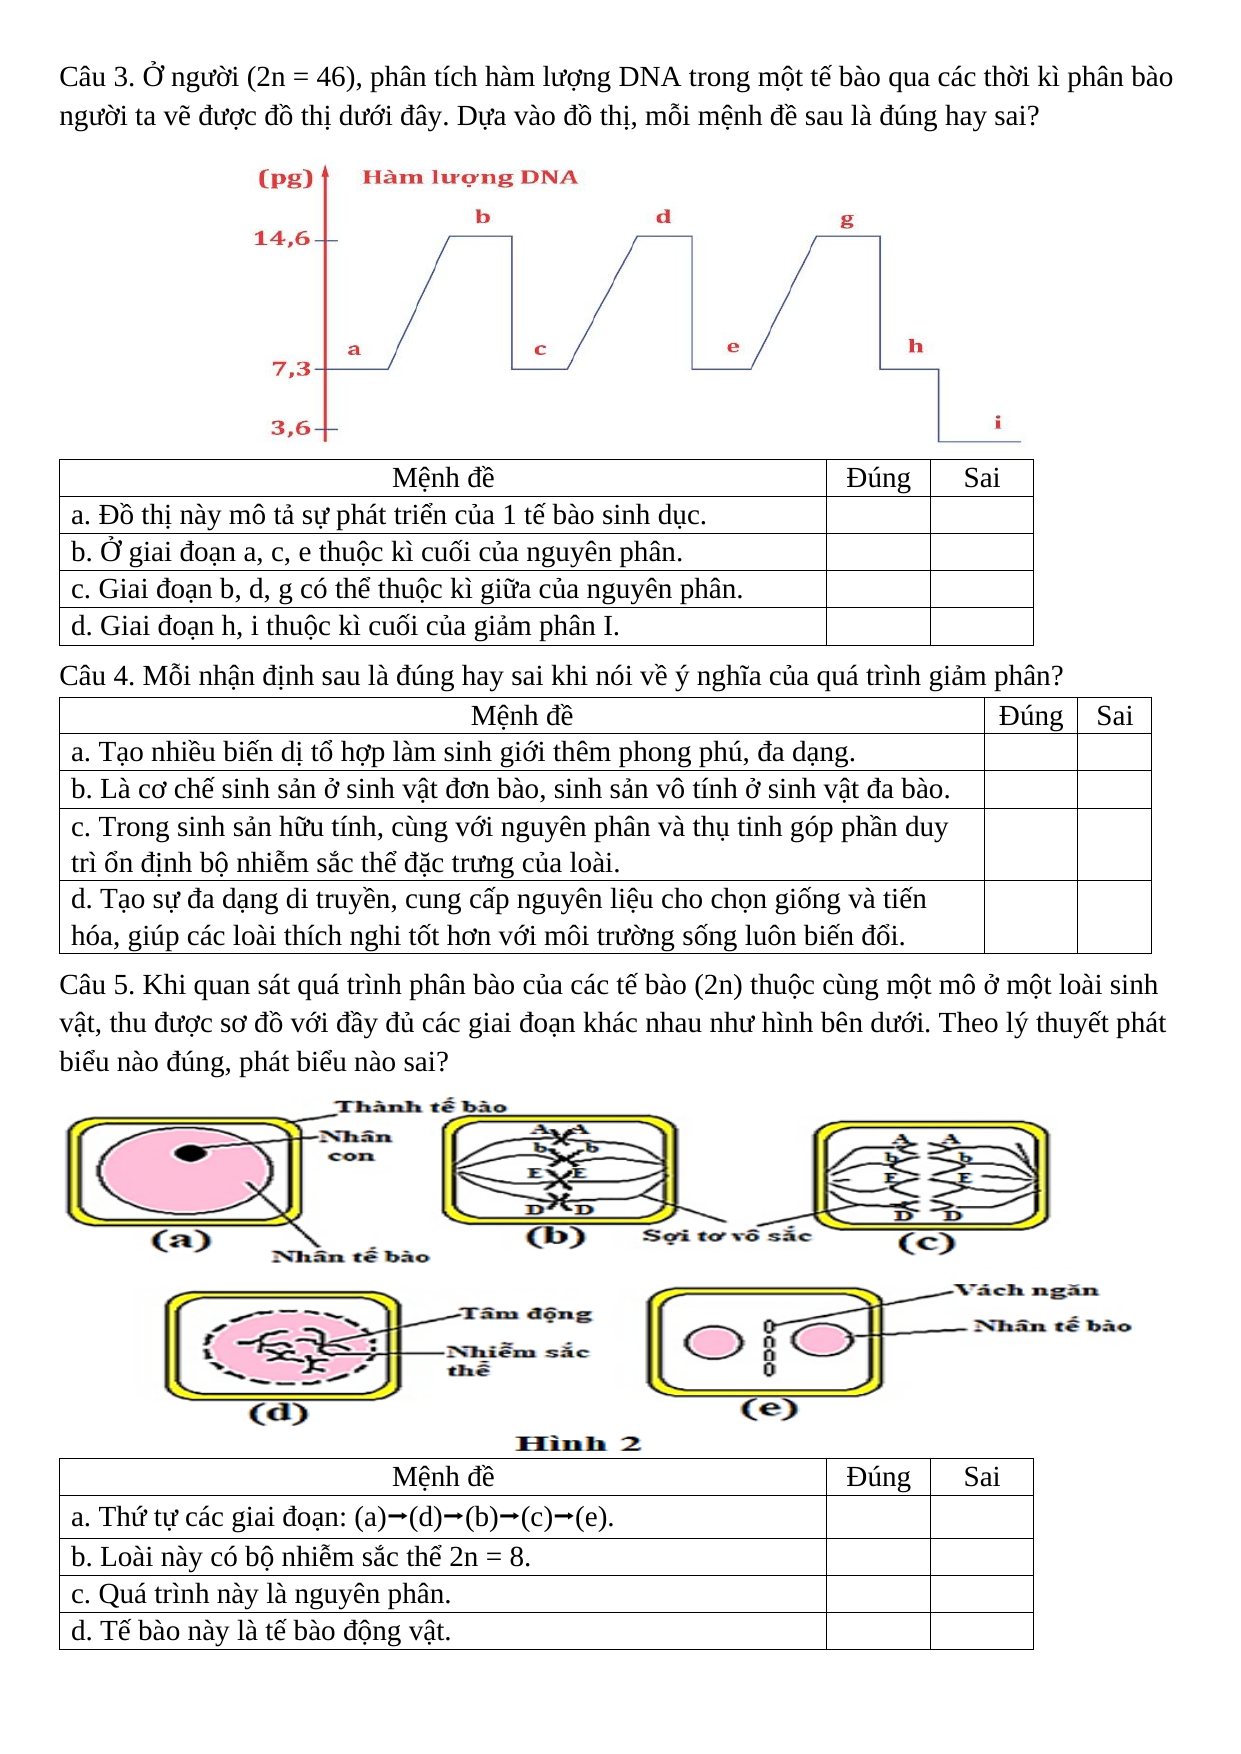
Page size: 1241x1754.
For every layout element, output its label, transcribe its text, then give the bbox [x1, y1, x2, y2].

table_cell [985, 809, 1077, 880]
table_cell [931, 1496, 1033, 1537]
table_cell c. Trong sinh sản hữu tính, cùng với nguyên phân và thụ tinh góp phần duy trì ổn định bộ nhiễm sắc thể đặc trưng của loài. [60, 809, 984, 880]
table_cell [1078, 809, 1151, 880]
table_cell [827, 1496, 930, 1537]
table_cell c. Giai đoạn b, d, g có thể thuộc kì giữa của nguyên phân. [60, 571, 826, 607]
table_cell [931, 571, 1033, 607]
table_header Đúng [827, 1459, 930, 1495]
table_cell [1078, 771, 1151, 808]
table_cell [1078, 881, 1151, 953]
table_cell [985, 881, 1077, 953]
table_header Sai [1078, 698, 1151, 733]
picture [219, 136, 1047, 459]
table_cell a. Thứ tự các giai đoạn: (a)⭢(d)⭢(b)⭢(c)⭢(e). [60, 1496, 826, 1537]
table_header Mệnh đề [60, 698, 984, 733]
table_cell b. Ở giai đoạn a, c, e thuộc kì cuối của nguyên phân. [60, 534, 826, 570]
table_header Sai [931, 1459, 1033, 1495]
text Câu 3. Ở người (2n = 46), phân tích hàm lượng DNA trong một tế bào qua các thời kì phân bào người ta vẽ được đồ thị dưới đây. Dựa vào đồ thị, mỗi mệnh đề sau là đúng hay sai? [59, 59, 1181, 131]
table_header Đúng [827, 460, 930, 496]
table_cell [985, 734, 1077, 770]
text Câu 4. Mỗi nhận định sau là đúng hay sai khi nói về ý nghĩa của quá trình giảm phân? [59, 658, 1181, 692]
table_cell [931, 1613, 1033, 1649]
table_cell [985, 771, 1077, 808]
table_cell b. Là cơ chế sinh sản ở sinh vật đơn bào, sinh sản vô tính ở sinh vật đa bào. [60, 771, 984, 808]
text Câu 5. Khi quan sát quá trình phân bào của các tế bào (2n) thuộc cùng một mô ở một loài sinh vật, thu được sơ đồ với đầy đủ các giai đoạn khác nhau như hình bên dưới. Theo lý thuyết phát biểu nào đúng, phát biểu nào sai? [59, 967, 1181, 1077]
table_cell d. Giai đoạn h, i thuộc kì cuối của giảm phân I. [60, 608, 826, 644]
table_cell [827, 571, 930, 607]
table_cell d. Tạo sự đa dạng di truyền, cung cấp nguyên liệu cho chọn giống và tiến hóa, giúp các loài thích nghi tốt hơn với môi trường sống luôn biến đổi. [60, 881, 984, 953]
table_cell [827, 608, 930, 644]
table_cell a. Đồ thị này mô tả sự phát triển của 1 tế bào sinh dục. [60, 497, 826, 533]
table_cell c. Quá trình này là nguyên phân. [60, 1576, 826, 1612]
table_header Mệnh đề [60, 1459, 826, 1495]
table_cell [827, 497, 930, 533]
picture [59, 1082, 1139, 1458]
table_cell [827, 534, 930, 570]
table_cell a. Tạo nhiều biến dị tổ hợp làm sinh giới thêm phong phú, đa dạng. [60, 734, 984, 770]
table_header Sai [931, 460, 1033, 496]
table_cell [931, 1576, 1033, 1612]
table_cell [931, 534, 1033, 570]
table_cell [931, 1539, 1033, 1575]
table_cell [931, 608, 1033, 644]
table_cell [827, 1539, 930, 1575]
table_cell b. Loài này có bộ nhiễm sắc thể 2n = 8. [60, 1539, 826, 1575]
table_header Đúng [985, 698, 1077, 733]
table_cell [827, 1576, 930, 1612]
table_cell [1078, 734, 1151, 770]
table_cell [827, 1613, 930, 1649]
table_cell [931, 497, 1033, 533]
table_cell d. Tế bào này là tế bào động vật. [60, 1613, 826, 1649]
table_header Mệnh đề [60, 460, 826, 496]
